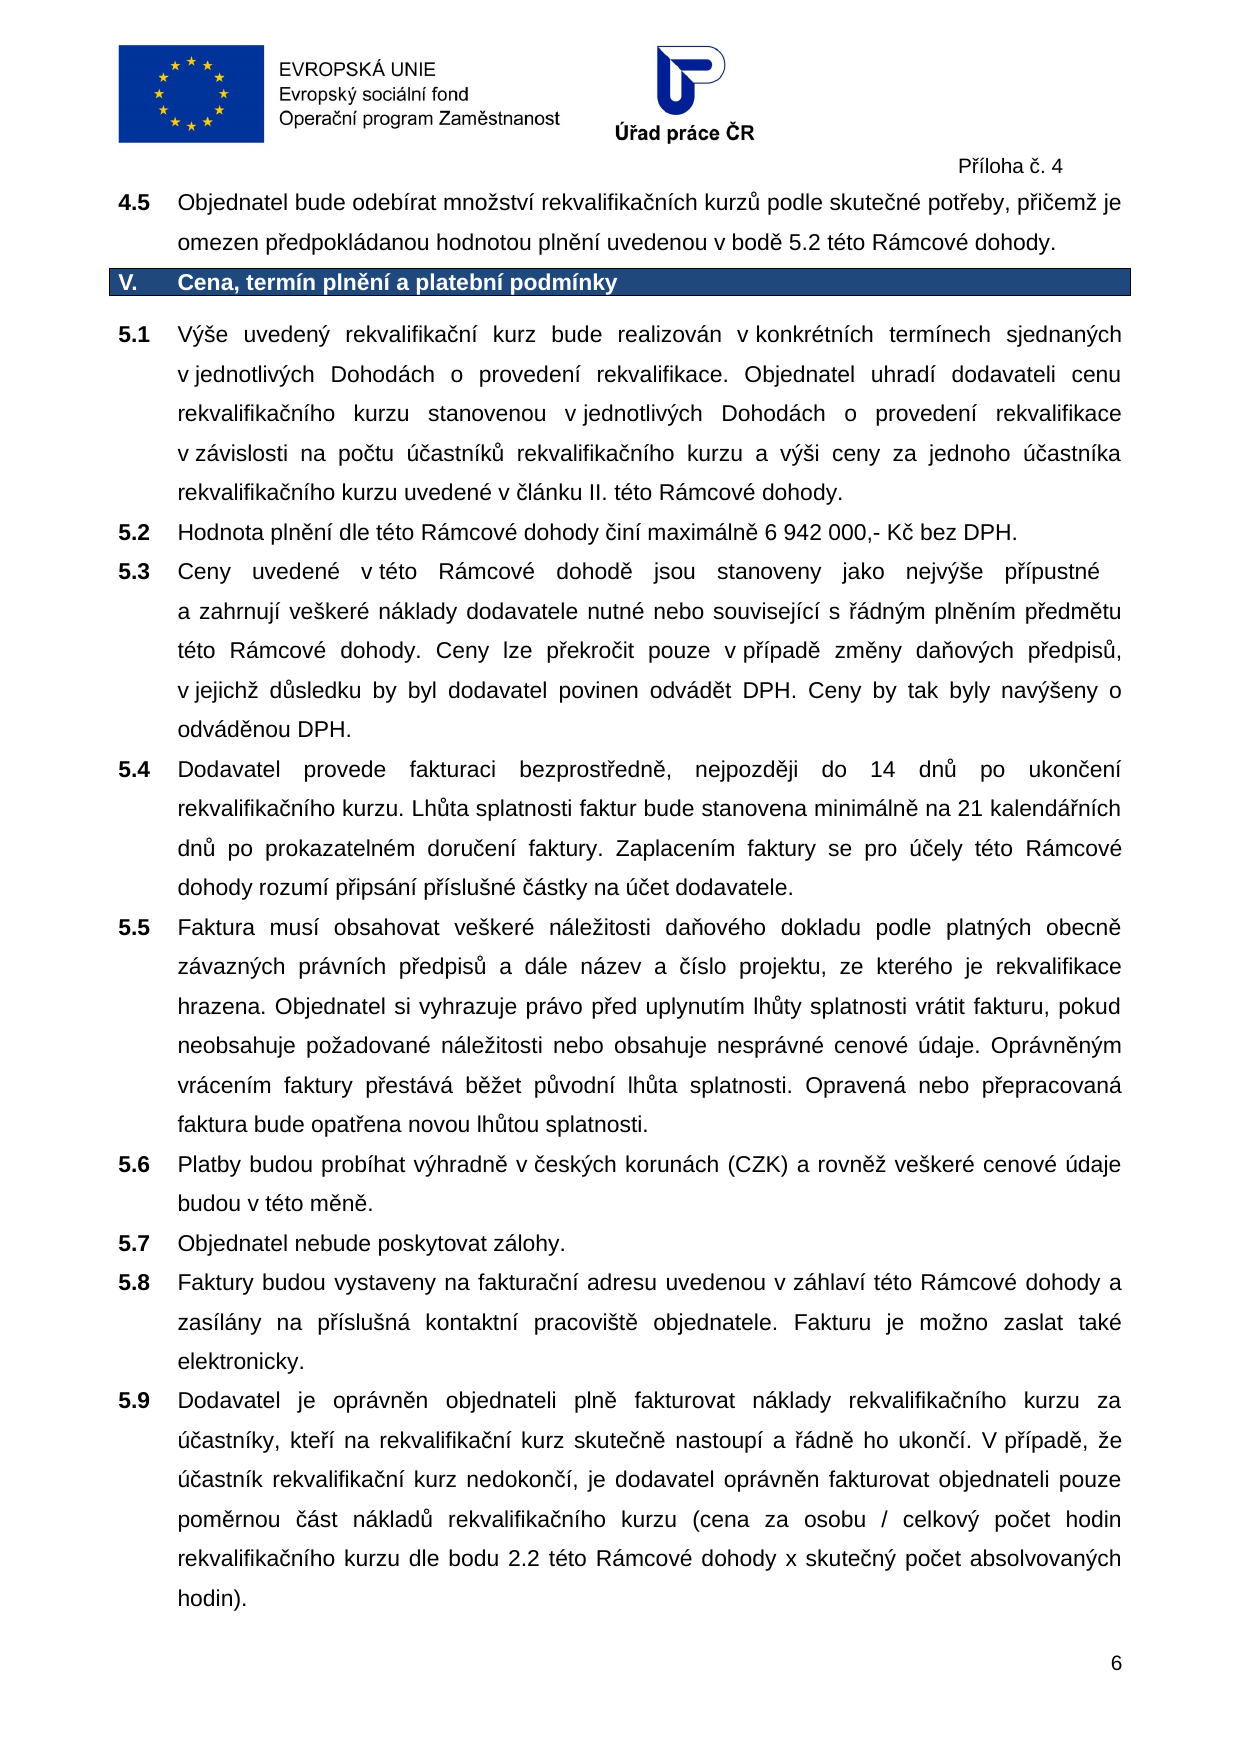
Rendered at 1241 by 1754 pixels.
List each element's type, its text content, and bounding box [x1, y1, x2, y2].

list Platby budou probíhat výhradně v českých korunách (CZK) a rovněž veškeré cenové údaje budou v této měně. [118, 1151, 1122, 1216]
list Objednatel bude odebírat množství rekvalifikačních kurzů podle skutečné potřeby, přičemž je omezen předpokládanou hodnotou plnění uvedenou v bodě 5.2 této Rámcové dohody. [118, 189, 1122, 255]
list Faktura musí obsahovat veškeré náležitosti daňového dokladu podle platných obecně závazných právních předpisů a dále název a číslo projektu, ze kterého je rekvalifikace hrazena. Objednatel si vyhrazuje právo před uplynutím lhůty splatnosti vrátit fakturu, pokud neobsahuje požadované náležitosti nebo obsahuje nesprávné cenové údaje. Oprávněným vrácením faktury přestává běžet původní lhůta splatnosti. Opravená nebo přepracovaná faktura bude opatřena novou lhůtou splatnosti. [118, 914, 1122, 1137]
list Ceny uvedené v této Rámcové dohodě jsou stanoveny jako nejvýše přípustné a zahrnují veškeré náklady dodavatele nutné nebo související s řádným plněním předmětu této Rámcové dohody. Ceny lze překročit pouze v případě změny daňových předpisů, v jejichž důsledku by byl dodavatel povinen odvádět DPH. Ceny by tak byly navýšeny o odváděnou DPH. [118, 558, 1122, 743]
list Výše uvedený rekvalifikační kurz bude realizován v konkrétních termínech sjednaných v jednotlivých Dohodách o provedení rekvalifikace. Objednatel uhradí dodavateli cenu rekvalifikačního kurzu stanovenou v jednotlivých Dohodách o provedení rekvalifikace v závislosti na počtu účastníků rekvalifikačního kurzu a výši ceny za jednoho účastníka rekvalifikačního kurzu uvedené v článku II. této Rámcové dohody. [118, 321, 1122, 506]
list Faktury budou vystaveny na fakturační adresu uvedenou v záhlaví této Rámcové dohody a zasílány na příslušná kontaktní pracoviště objednatele. Fakturu je možno zaslat také elektronicky. [118, 1269, 1122, 1374]
list Hodnota plnění dle této Rámcové dohody činí maximálně 6 942 000,- Kč bez DPH. [118, 519, 1122, 545]
list Dodavatel je oprávněn objednateli plně fakturovat náklady rekvalifikačního kurzu za účastníky, kteří na rekvalifikační kurz skutečně nastoupí a řádně ho ukončí. V případě, že účastník rekvalifikační kurz nedokončí, je dodavatel oprávněn fakturovat objednateli pouze poměrnou část nákladů rekvalifikačního kurzu (cena za osobu / celkový počet hodin rekvalifikačního kurzu dle bodu 2.2 této Rámcové dohody x skutečný počet absolvovaných hodin). [118, 1387, 1122, 1611]
list Dodavatel provede fakturaci bezprostředně, nejpozději do 14 dnů po ukončení rekvalifikačního kurzu. Lhůta splatnosti faktur bude stanovena minimálně na 21 kalendářních dnů po prokazatelném doručení faktury. Zaplacením faktury se pro účely této Rámcové dohody rozumí připsání příslušné částky na účet dodavatele. [118, 756, 1122, 901]
picture [118, 14, 786, 174]
subtitle Cena, termín plnění a platební podmínky [110, 269, 1130, 295]
list Objednatel nebude poskytovat zálohy. [118, 1229, 1122, 1256]
